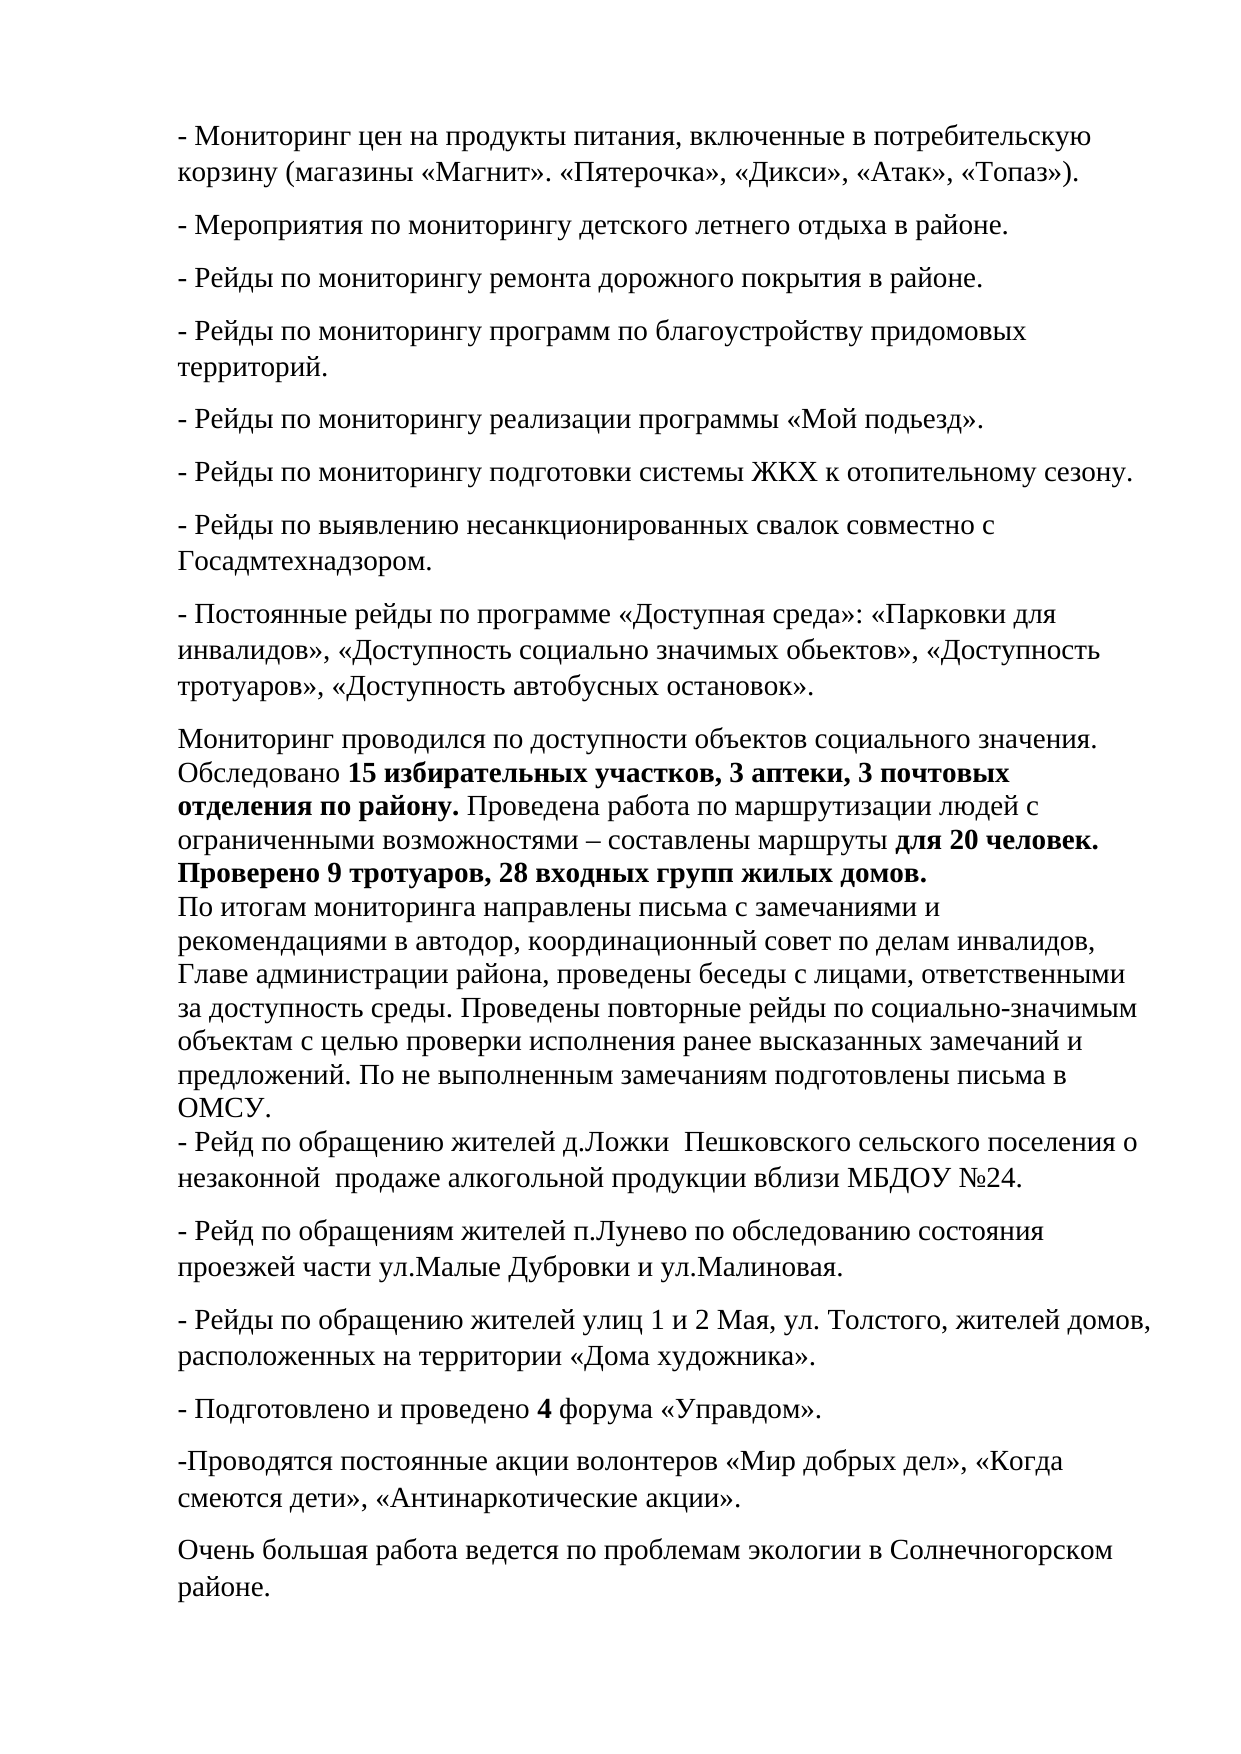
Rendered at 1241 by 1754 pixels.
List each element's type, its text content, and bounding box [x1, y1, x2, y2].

text Обследовано 15 избирательных участков, 3 аптеки, 3 почтовых отделения по району. Проведена работа по маршрутизации людей с ограниченными возможностями – составлены маршруты для 20 человек. Проверено 9 тротуаров, 28 входных групп жилых домов. [177, 755, 1152, 889]
text - Постоянные рейды по программе «Доступная среда»: «Парковки для инвалидов», «Доступность социально значимых обьектов», «Доступность тротуаров», «Доступность автобусных остановок». [177, 596, 1152, 702]
text Мониторинг проводился по доступности объектов социального значения. [177, 721, 1152, 755]
text - Подготовлено и проведено 4 форума «Управдом». [177, 1391, 1152, 1424]
text - Рейд по обращениям жителей п.Лунево по обследованию состояния проезжей части ул.Малые Дубровки и ул.Малиновая. [177, 1213, 1152, 1282]
text -Проводятся постоянные акции волонтеров «Мир добрых дел», «Когда смеются дети», «Антинаркотические акции». [177, 1443, 1152, 1513]
text - Рейд по обращению жителей д.Ложки Пешковского сельского поселения о незаконной продаже алкогольной продукции вблизи МБДОУ №24. [177, 1124, 1152, 1193]
text - Рейды по обращению жителей улиц 1 и 2 Мая, ул. Толстого, жителей домов, расположенных на территории «Дома художника». [177, 1302, 1152, 1371]
text Очень большая работа ведется по проблемам экологии в Солнечногорском районе. [177, 1532, 1152, 1602]
text - Мероприятия по мониторингу детского летнего отдыха в районе. [177, 207, 1152, 241]
text По итогам мониторинга направлены письма с замечаниями и рекомендациями в автодор, координационный совет по делам инвалидов, Главе администрации района, проведены беседы с лицами, ответственными за доступность среды. Проведены повторные рейды по социально-значимым объектам с целью проверки исполнения ранее высказанных замечаний и предложений. По не выполненным замечаниям подготовлены письма в ОМСУ. [177, 889, 1152, 1124]
text - Рейды по мониторингу программ по благоустройству придомовых территорий. [177, 313, 1152, 382]
text - Рейды по мониторингу подготовки системы ЖКХ к отопительному сезону. [177, 454, 1152, 488]
text - Рейды по мониторингу реализации программы «Мой подьезд». [177, 402, 1152, 435]
text - Рейды по выявлению несанкционированных свалок совместно с Госадмтехнадзором. [177, 507, 1152, 577]
text - Рейды по мониторингу ремонта дорожного покрытия в районе. [177, 260, 1152, 293]
text - Мониторинг цен на продукты питания, включенные в потребительскую корзину (магазины «Магнит». «Пятерочка», «Дикси», «Атак», «Топаз»). [177, 118, 1152, 188]
